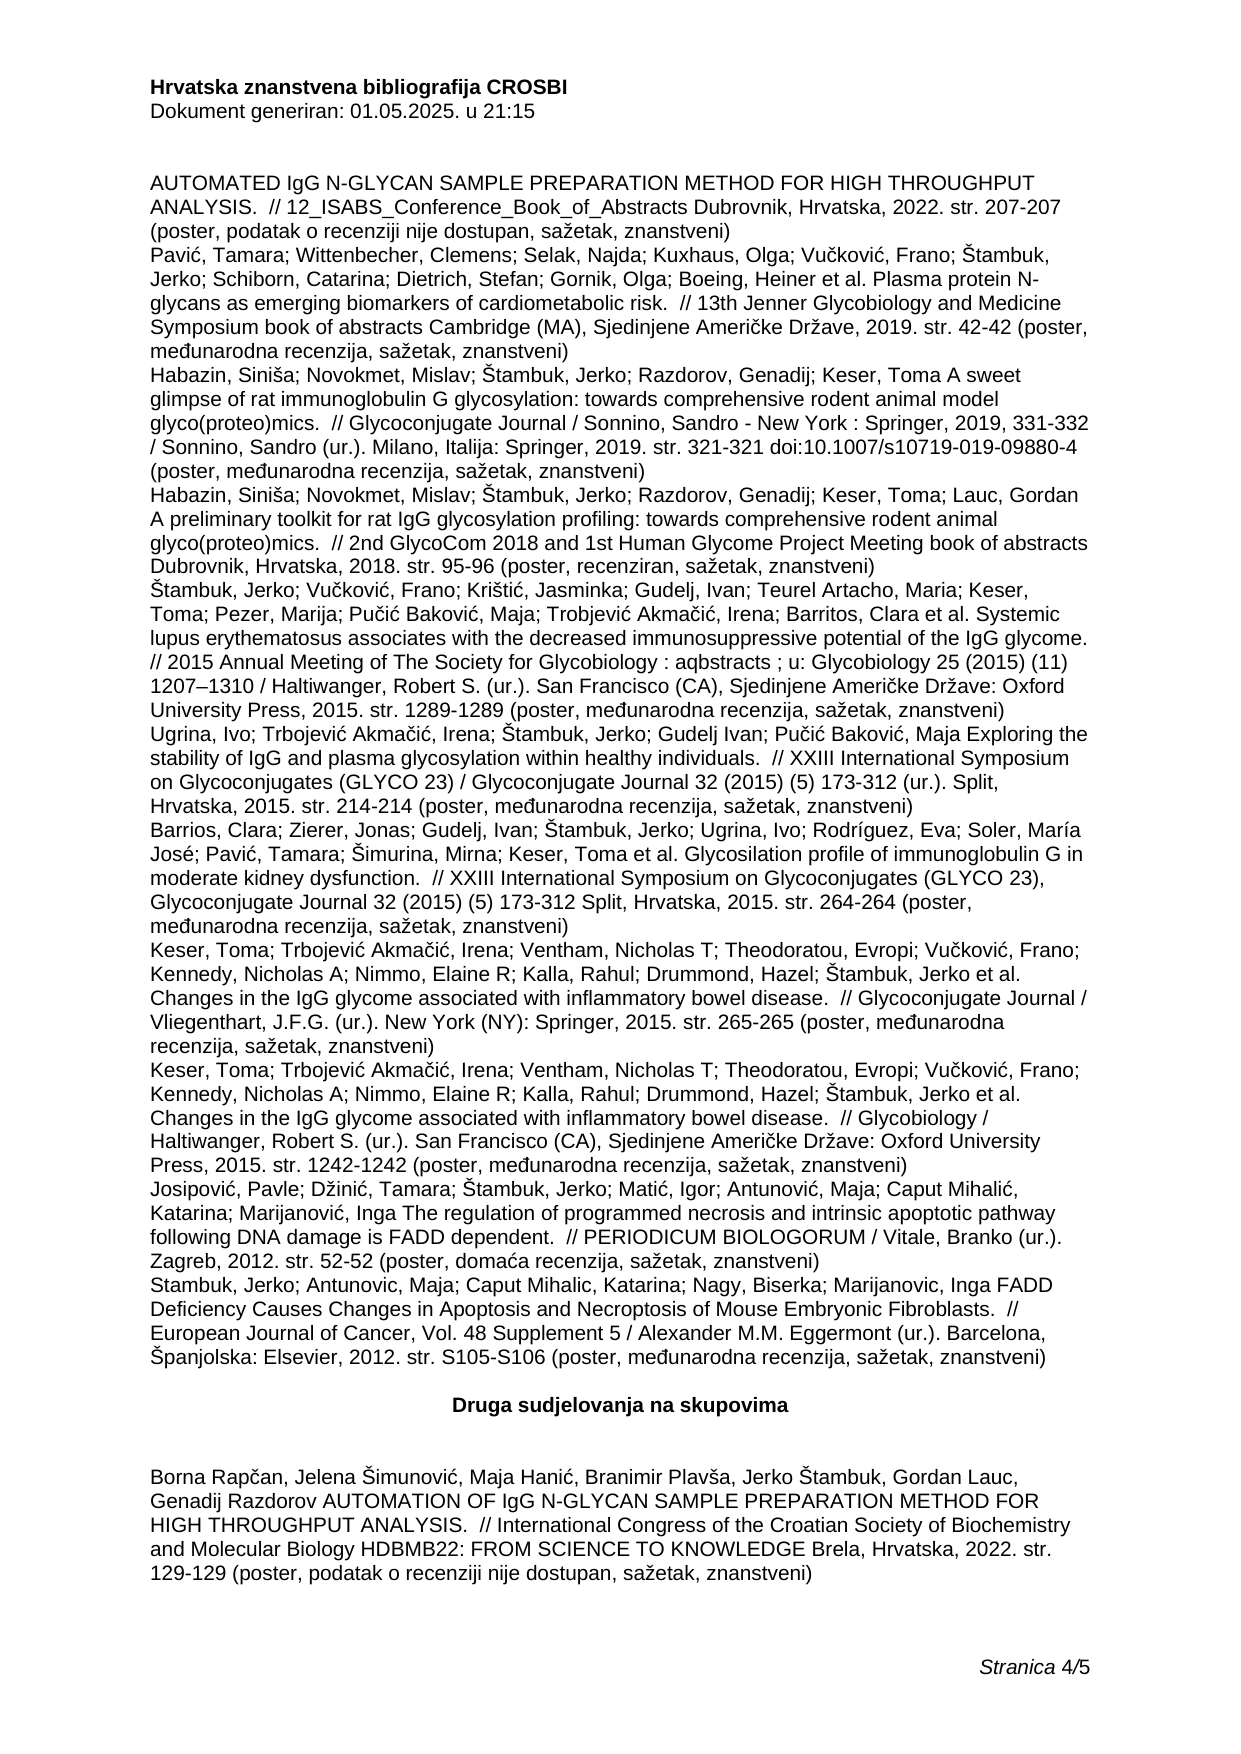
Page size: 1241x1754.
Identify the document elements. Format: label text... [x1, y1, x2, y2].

text Barrios, Clara; Zierer, Jonas; Gudelj, Ivan; Štambuk, Jerko; Ugrina, Ivo; Rodríguez, Eva; Soler, María José; Pavić, Tamara; Šimurina, Mirna; Keser, Toma et al. [150, 818, 1090, 938]
text Ugrina, Ivo; Trbojević Akmačić, Irena; Štambuk, Jerko; Gudelj Ivan; Pučić Baković, Maja [150, 722, 1090, 818]
text Keser, Toma; Trbojević Akmačić, Irena; Ventham, Nicholas T; Theodoratou, Evropi; Vučković, Frano; Kennedy, Nicholas A; Nimmo, Elaine R; Kalla, Rahul; Drummond, Hazel; Štambuk, Jerko et al. [150, 1057, 1090, 1177]
text Habazin, Siniša; Novokmet, Mislav; Štambuk, Jerko; Razdorov, Genadij; Keser, Toma; Lauc, Gordan [150, 482, 1090, 578]
text Borna Rapčan, Jelena Šimunović, Maja Hanić, Branimir Plavša, Jerko Štambuk, Gordan Lauc, Genadij Razdorov [150, 1465, 1090, 1584]
text Stambuk, Jerko; Antunovic, Maja; Caput Mihalic, Katarina; Nagy, Biserka; Marijanovic, Inga [150, 1273, 1090, 1369]
text Štambuk, Jerko; Vučković, Frano; Krištić, Jasminka; Gudelj, Ivan; Teurel Artacho, Maria; Keser, Toma; Pezer, Marija; Pučić Baković, Maja; Trobjević Akmačić, Irena; Barritos, Clara et al. [150, 578, 1090, 722]
text Pavić, Tamara; Wittenbecher, Clemens; Selak, Najda; Kuxhaus, Olga; Vučković, Frano; Štambuk, Jerko; Schiborn, Catarina; Dietrich, Stefan; Gornik, Olga; Boeing, Heiner et al. [150, 243, 1090, 363]
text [150, 171, 1090, 243]
text Keser, Toma; Trbojević Akmačić, Irena; Ventham, Nicholas T; Theodoratou, Evropi; Vučković, Frano; Kennedy, Nicholas A; Nimmo, Elaine R; Kalla, Rahul; Drummond, Hazel; Štambuk, Jerko et al. [150, 938, 1090, 1057]
subtitle Druga sudjelovanja na skupovima [150, 1393, 1090, 1417]
text Josipović, Pavle; Džinić, Tamara; Štambuk, Jerko; Matić, Igor; Antunović, Maja; Caput Mihalić, Katarina; Marijanović, Inga [150, 1177, 1090, 1273]
text Habazin, Siniša; Novokmet, Mislav; Štambuk, Jerko; Razdorov, Genadij; Keser, Toma [150, 363, 1090, 482]
